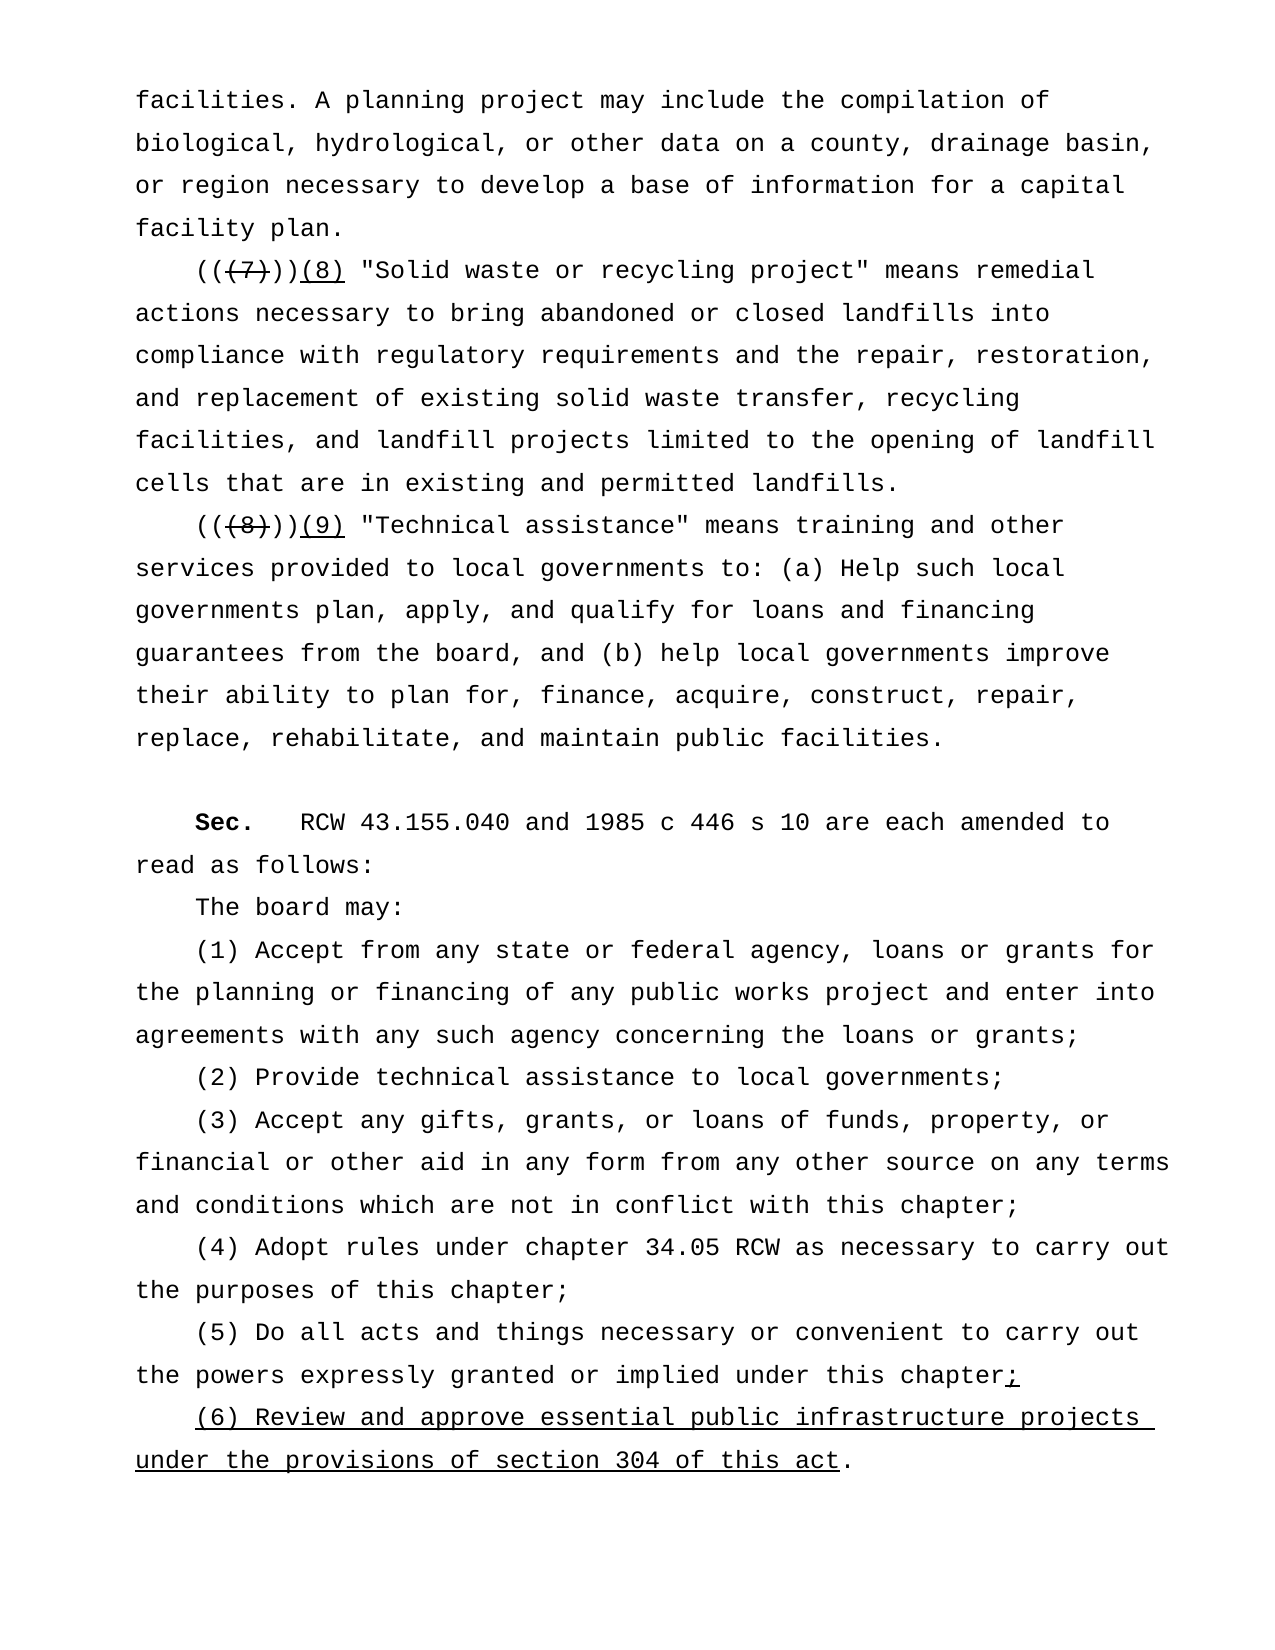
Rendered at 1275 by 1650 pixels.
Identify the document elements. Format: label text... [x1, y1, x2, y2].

text (((8)))(9) "Technical assistance" means training and other services provided to local governments to: (a) Help such local governments plan, apply, and qualify for loans and financing guarantees from the board, and (b) help local governments improve their ability to plan for, finance, acquire, construct, repair, replace, rehabilitate, and maintain public facilities. [135, 500, 1170, 755]
text (4) Adopt rules under chapter 34.05 RCW as necessary to carry out the purposes of this chapter; [135, 1222, 1170, 1307]
text Sec. RCW 43.155.040 and 1985 c 446 s 10 are each amended to read as follows: [135, 797, 1170, 882]
text (((7)))(8) "Solid waste or recycling project" means remedial actions necessary to bring abandoned or closed landfills into compliance with regulatory requirements and the repair, restoration, and replacement of existing solid waste transfer, recycling facilities, and landfill projects limited to the opening of landfill cells that are in existing and permitted landfills. [135, 245, 1170, 500]
text (2) Provide technical assistance to local governments; [135, 1052, 1170, 1094]
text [135, 75, 1170, 245]
text (5) Do all acts and things necessary or convenient to carry out the powers expressly granted or implied under this chapter; [135, 1307, 1170, 1392]
text (1) Accept from any state or federal agency, loans or grants for the planning or financing of any public works project and enter into agreements with any such agency concerning the loans or grants; [135, 924, 1170, 1052]
text The board may: [135, 882, 1170, 924]
text (6) Review and approve essential public infrastructure projects under the provisions of section 304 of this act. [135, 1392, 1170, 1477]
text (3) Accept any gifts, grants, or loans of funds, property, or financial or other aid in any form from any other source on any terms and conditions which are not in conflict with this chapter; [135, 1094, 1170, 1222]
